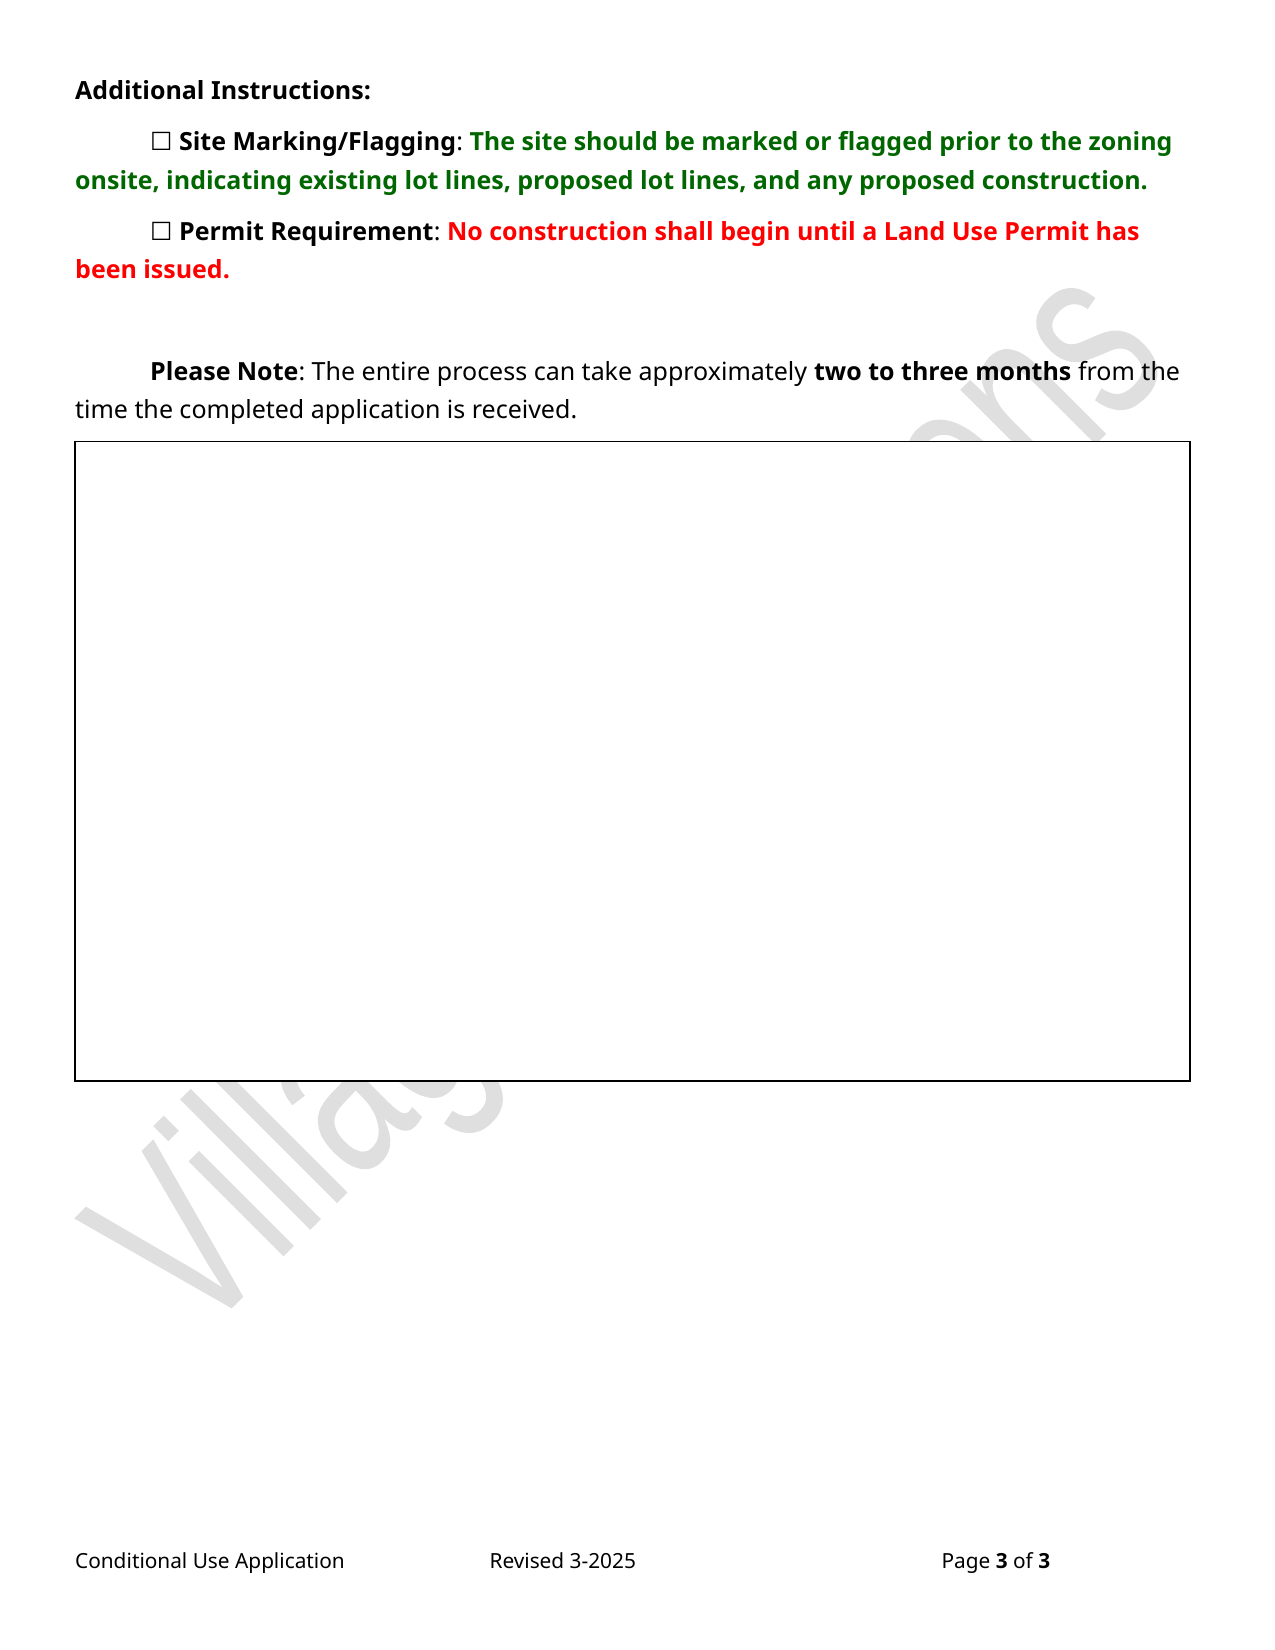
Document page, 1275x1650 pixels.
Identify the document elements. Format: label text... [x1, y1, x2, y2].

text Site Marking/Flagging: The site should be marked or flagged prior to the zoning onsite, indicating existing lot lines, proposed lot lines, and any proposed construction. [75, 124, 1200, 196]
text Please Note: The entire process can take approximately two to three months from the time the completed application is received. [75, 354, 1200, 426]
text Additional Instructions: [75, 73, 1200, 107]
text Permit Requirement: No construction shall begin until a Land Use Permit has been issued. [75, 213, 1200, 286]
